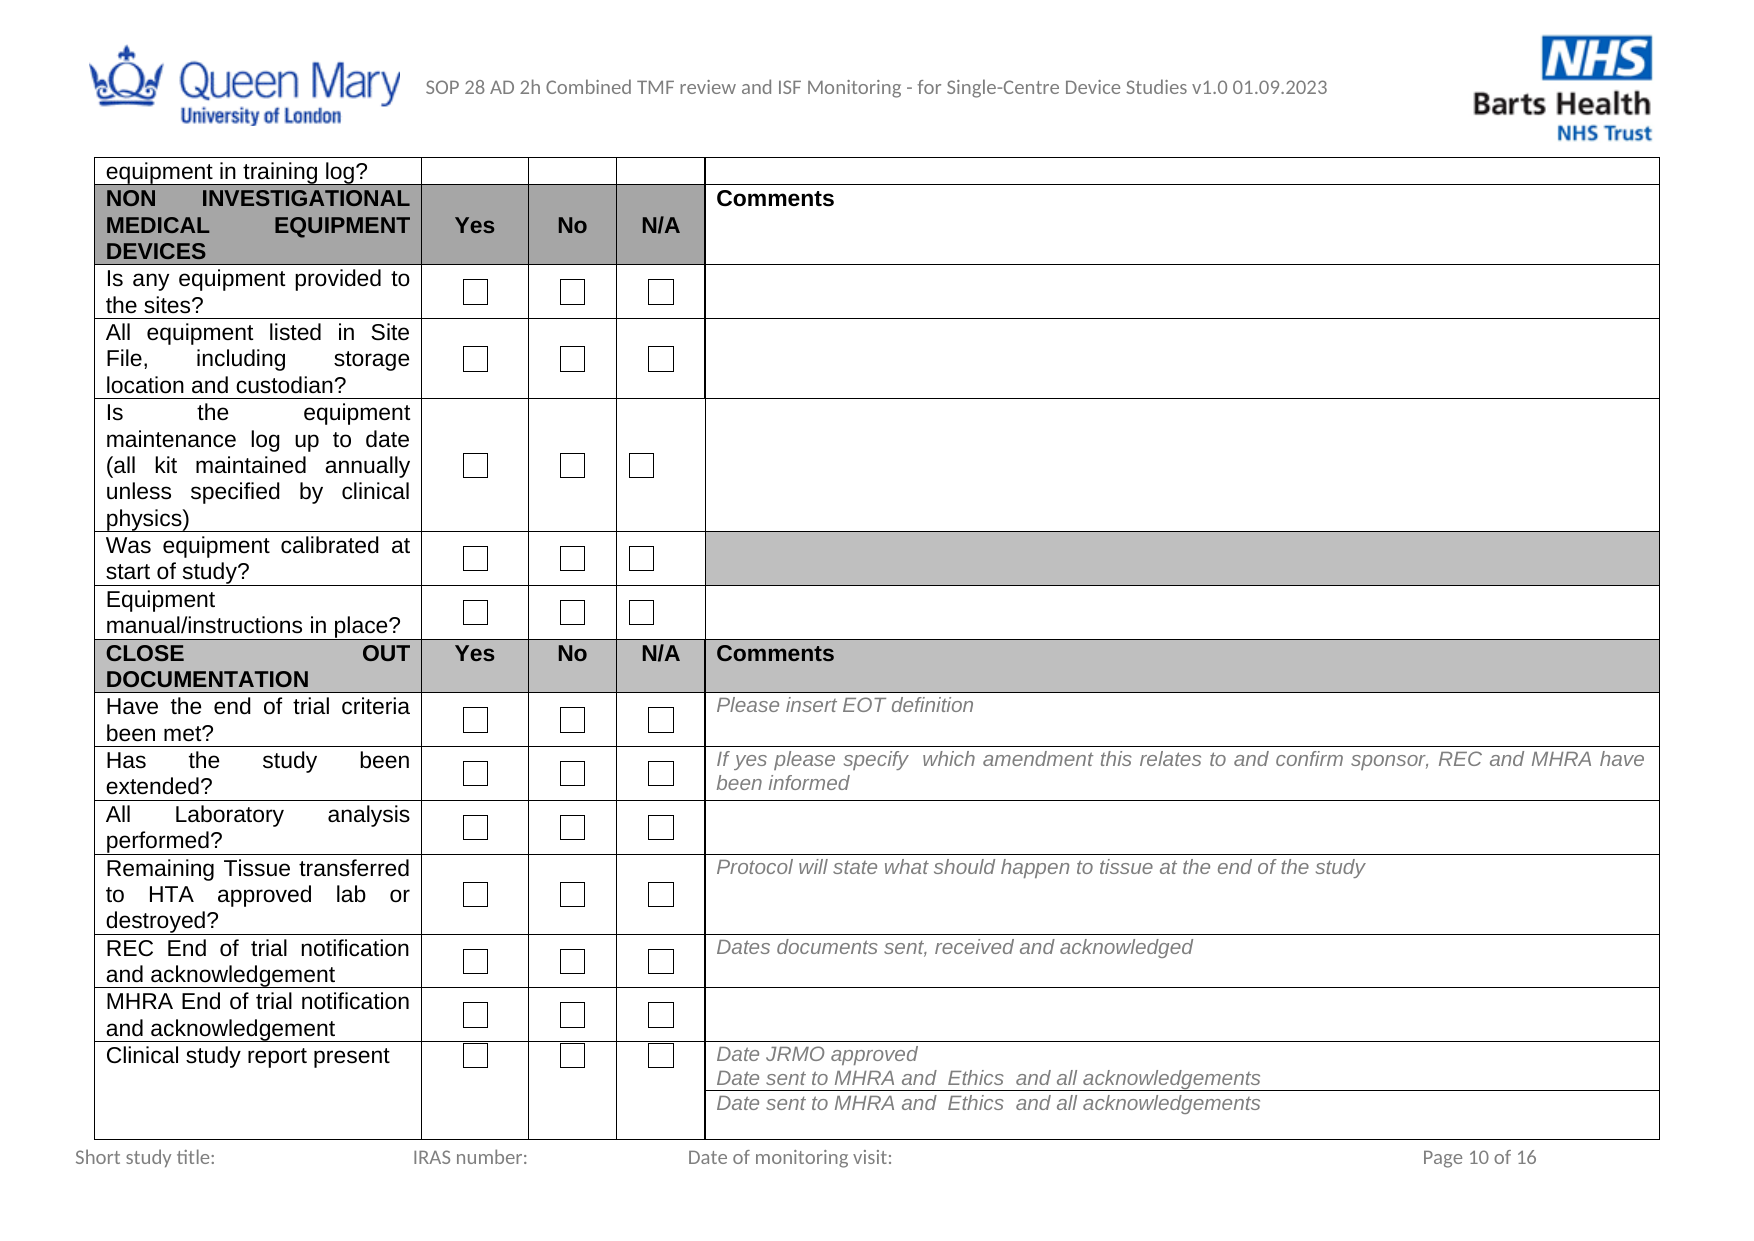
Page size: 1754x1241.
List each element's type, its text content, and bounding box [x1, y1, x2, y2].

table_cell [706, 319, 1659, 398]
table_cell If yes please specify which amendment this relates to and confirm sponsor, REC and MHRA have been informed [706, 747, 1659, 800]
table_cell [617, 1042, 704, 1139]
table_cell [422, 532, 528, 585]
table_cell Yes [422, 185, 528, 264]
table_cell [617, 747, 704, 800]
table_cell [617, 586, 705, 638]
table_cell Dates documents sent, received and acknowledged [706, 935, 1659, 987]
table_cell [529, 935, 616, 987]
table_cell [706, 801, 1659, 853]
table_cell [706, 586, 1659, 638]
table_cell [706, 158, 1659, 184]
table_cell [529, 855, 616, 933]
table_cell [529, 319, 616, 398]
table_cell Is the equipment maintenance log up to date (all kit maintained annually unless specified by clinical physics) [95, 399, 421, 531]
table_cell [422, 693, 528, 746]
table_cell All equipment listed in Site File, including storage location and custodian? [95, 319, 421, 398]
table_cell Remaining Tissue transferred to HTA approved lab or destroyed? [95, 855, 421, 933]
table_cell [422, 399, 528, 531]
table_cell Date sent to MHRA and Ethics and all acknowledgements [706, 1091, 1659, 1139]
table_cell Please insert EOT definition [706, 693, 1659, 746]
table_cell Yes [422, 640, 528, 692]
table_cell [706, 532, 1659, 585]
table_cell [422, 747, 528, 800]
table_cell CLOSE OUT DOCUMENTATION [95, 640, 421, 692]
table_cell [422, 1042, 528, 1139]
table_cell [706, 399, 1659, 531]
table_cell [95, 158, 421, 184]
table_cell [706, 988, 1659, 1041]
table_cell NON INVESTIGATIONAL MEDICAL EQUIPMENT DEVICES [95, 185, 421, 264]
table_cell [617, 399, 705, 531]
table_cell Has the study been extended? [95, 747, 421, 800]
table_cell All Laboratory analysis performed? [95, 801, 421, 853]
table_cell N/A [617, 640, 704, 692]
table_cell Have the end of trial criteria been met? [95, 693, 421, 746]
table_cell [422, 988, 528, 1041]
table_cell Is any equipment provided to the sites? [95, 265, 421, 318]
table_cell [617, 935, 704, 987]
table_cell [617, 801, 704, 853]
table_cell [529, 747, 616, 800]
table_cell [617, 265, 704, 318]
table_cell Equipment manual/instructions in place? [95, 586, 421, 638]
table_cell [617, 158, 704, 184]
table_cell [706, 265, 1659, 318]
table_cell [529, 693, 616, 746]
table_cell No [529, 640, 616, 692]
table_cell MHRA End of trial notification and acknowledgement [95, 988, 421, 1041]
table_cell N/A [617, 185, 704, 264]
table_cell [617, 319, 704, 398]
table_cell Comments [706, 185, 1659, 264]
table_cell Date JRMO approved Date sent to MHRA and Ethics and all acknowledgements [706, 1042, 1659, 1090]
table_cell [529, 265, 616, 318]
table_cell [529, 988, 616, 1041]
table_cell [529, 801, 616, 853]
table_cell [529, 158, 616, 184]
table_cell Clinical study report present [95, 1042, 421, 1139]
table_cell Comments [706, 640, 1659, 692]
table_cell [422, 801, 528, 853]
table_cell [422, 265, 528, 318]
table_cell Was equipment calibrated at start of study? [95, 532, 421, 585]
table_cell [529, 532, 616, 585]
table_cell [529, 1042, 616, 1139]
table_cell [529, 586, 616, 638]
table_cell REC End of trial notification and acknowledgement [95, 935, 421, 987]
table_cell [617, 532, 705, 585]
table_cell [422, 158, 528, 184]
table_cell [529, 399, 616, 531]
table_cell [422, 855, 528, 933]
table_cell [422, 935, 528, 987]
table_cell [422, 586, 528, 638]
table_cell [617, 855, 704, 933]
table_cell No [529, 185, 616, 264]
table_cell [617, 693, 704, 746]
table_cell [422, 319, 528, 398]
table_cell Protocol will state what should happen to tissue at the end of the study [706, 855, 1659, 933]
table_cell [617, 988, 704, 1041]
